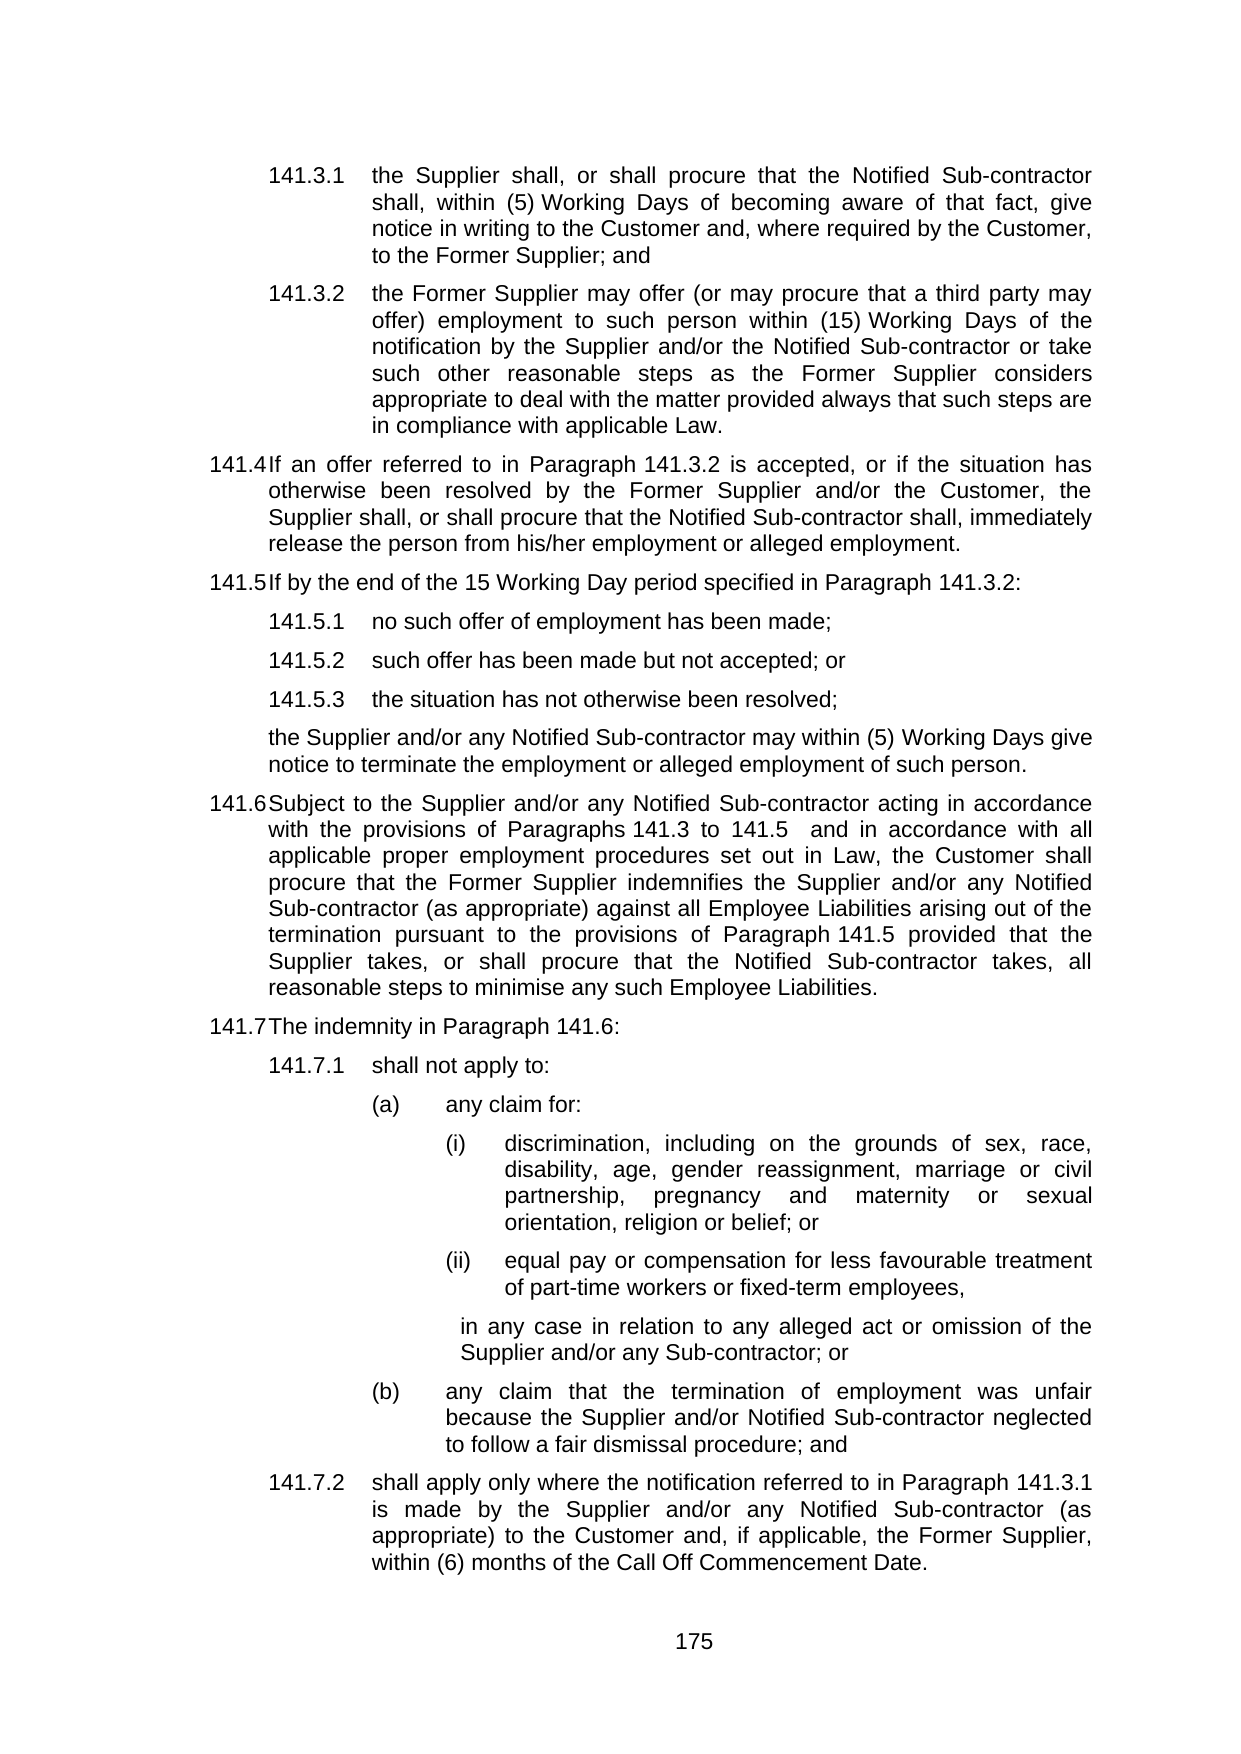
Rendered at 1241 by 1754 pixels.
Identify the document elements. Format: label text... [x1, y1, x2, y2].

text shall not apply to: [268, 1052, 1093, 1078]
text the Supplier shall, or shall procure that the Notified Sub-contractor shall, within (5) Working Days of becoming aware of that fact, give notice in writing to the Customer and, where required by the Customer, to the Former Supplier; and [268, 162, 1093, 268]
text Subject to the Supplier and/or any Notified Sub-contractor acting in accordance with the provisions of Paragraphs 2.3 to 2.5 and in accordance with all applicable proper employment procedures set out in Law, the Customer shall procure that the Former Supplier indemnifies the Supplier and/or any Notified Sub-contractor (as appropriate) against all Employee Liabilities arising out of the termination pursuant to the provisions of Paragraph 2.5 provided that the Supplier takes, or shall procure that the Notified Sub-contractor takes, all reasonable steps to minimise any such Employee Liabilities. [209, 789, 1093, 1000]
text shall apply only where the notification referred to in Paragraph 2.3.1 is made by the Supplier and/or any Notified Sub-contractor (as appropriate) to the Customer and, if applicable, the Former Supplier, within (6) months of the Call Off Commencement Date. [268, 1469, 1093, 1575]
text discrimination, including on the grounds of sex, race, disability, age, gender reassignment, marriage or civil partnership, pregnancy and maternity or sexual orientation, religion or belief; or [445, 1129, 1093, 1235]
text in any case in relation to any alleged act or omission of the Supplier and/or any Sub-contractor; or [460, 1313, 1093, 1365]
text the situation has not otherwise been resolved; [268, 686, 1093, 712]
text equal pay or compensation for less favourable treatment of part-time workers or fixed-term employees, [445, 1247, 1093, 1300]
text any claim that the termination of employment was unfair because the Supplier and/or Notified Sub-contractor neglected to follow a fair dismissal procedure; and [372, 1378, 1093, 1457]
text such offer has been made but not accepted; or [268, 647, 1093, 673]
text any claim for: [372, 1091, 1093, 1117]
text If by the end of the 15 Working Day period specified in Paragraph 2.3.2: [209, 569, 1093, 595]
text the Supplier and/or any Notified Sub-contractor may within (5) Working Days give notice to terminate the employment or alleged employment of such person. [268, 724, 1093, 777]
text the Former Supplier may offer (or may procure that a third party may offer) employment to such person within (15) Working Days of the notification by the Supplier and/or the Notified Sub-contractor or take such other reasonable steps as the Former Supplier considers appropriate to deal with the matter provided always that such steps are in compliance with applicable Law. [268, 280, 1093, 438]
text The indemnity in Paragraph 2.6: [209, 1013, 1093, 1039]
text If an offer referred to in Paragraph 2.3.2 is accepted, or if the situation has otherwise been resolved by the Former Supplier and/or the Customer, the Supplier shall, or shall procure that the Notified Sub-contractor shall, immediately release the person from his/her employment or alleged employment. [209, 451, 1093, 556]
text no such offer of employment has been made; [268, 608, 1093, 634]
